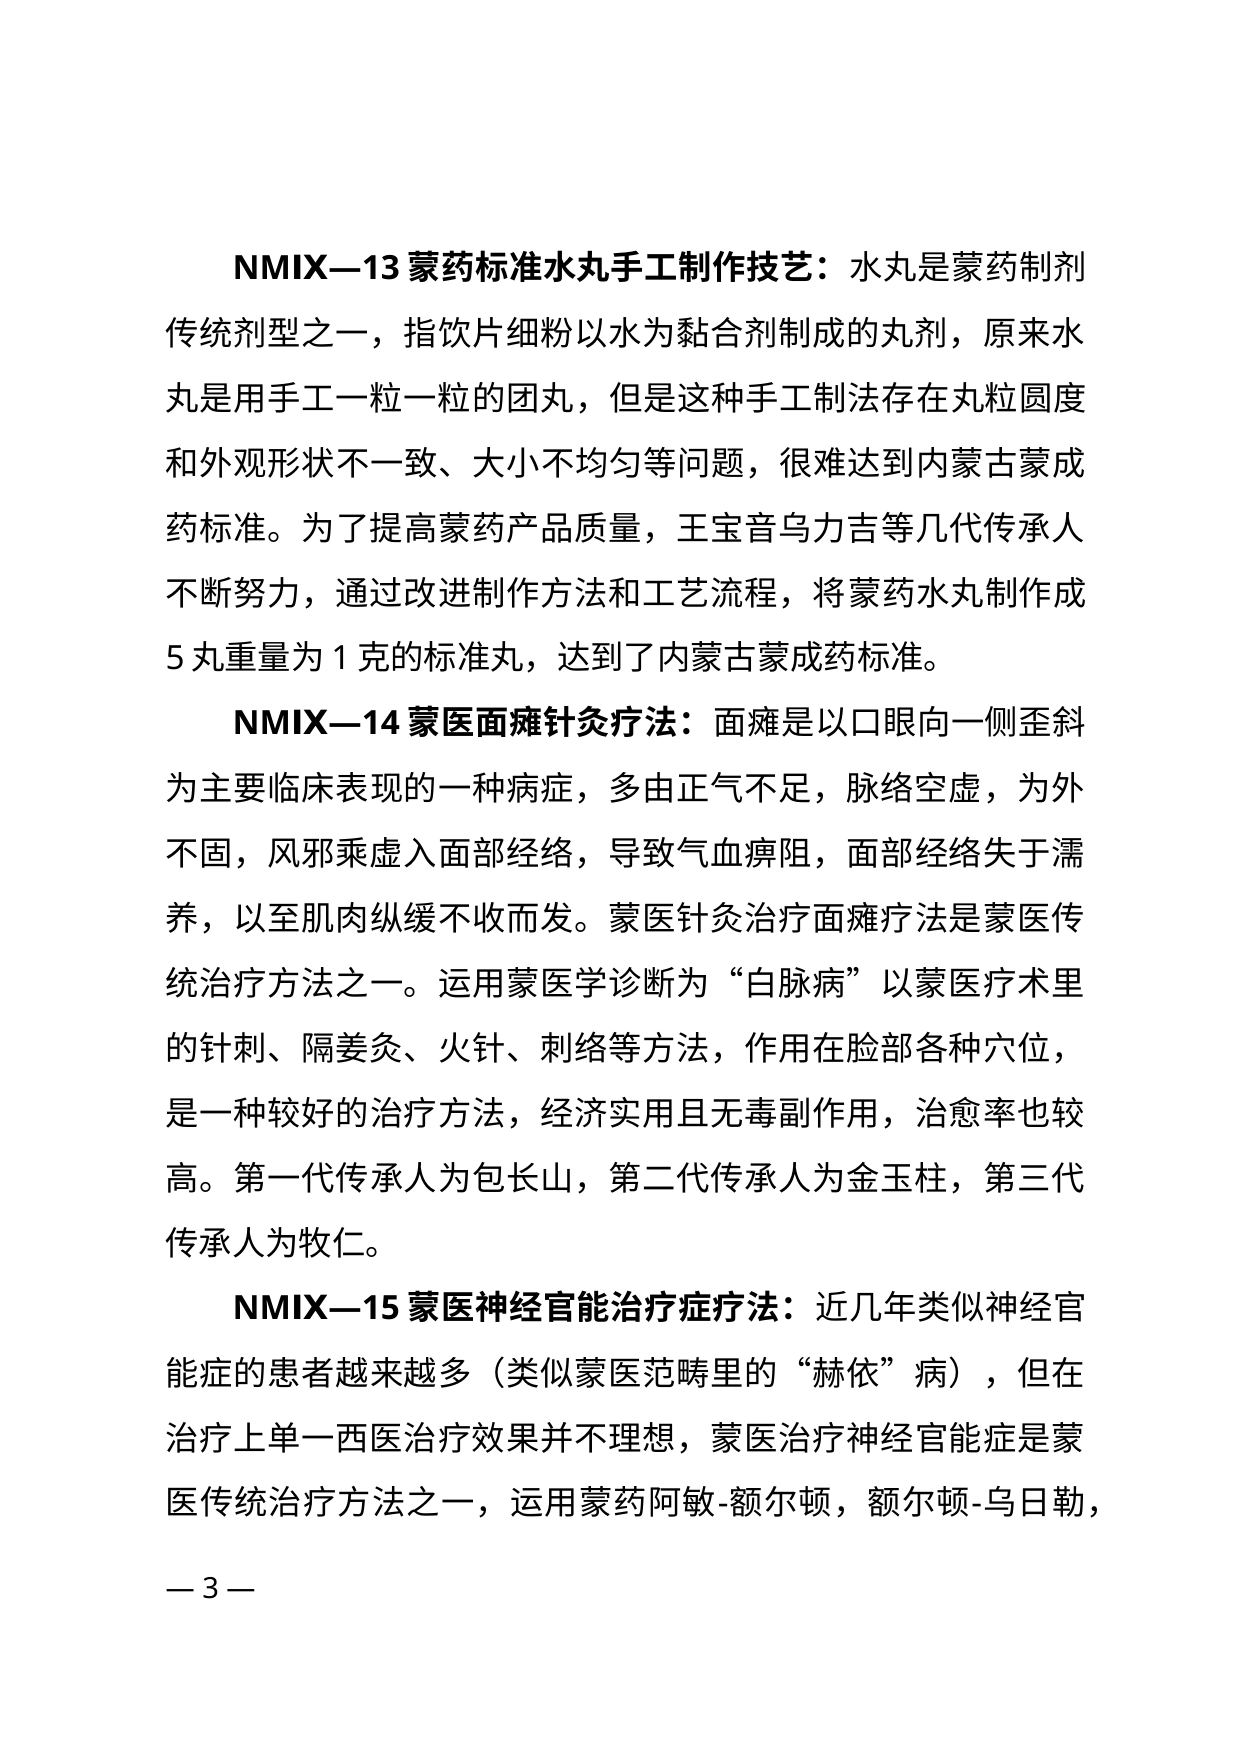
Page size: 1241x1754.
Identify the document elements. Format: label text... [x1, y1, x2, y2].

text NMⅨ—14蒙医面瘫针灸疗法：面瘫是以口眼向一侧歪斜为主要临床表现的一种病症，多由正气不足，脉络空虚，为外不固，风邪乘虚入面部经络，导致气血痹阻，面部经络失于濡养，以至肌肉纵缓不收而发。蒙医针灸治疗面瘫疗法是蒙医传统治疗方法之一。运用蒙医学诊断为“白脉病”以蒙医疗术里的针刺、隔姜灸、火针、刺络等方法，作用在脸部各种穴位，是一种较好的治疗方法，经济实用且无毒副作用，治愈率也较高。第一代传承人为包长山，第二代传承人为金玉柱，第三代传承人为牧仁。 [165, 688, 1087, 1273]
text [165, 1273, 1087, 1533]
text NMⅨ—13蒙药标准水丸手工制作技艺：水丸是蒙药制剂传统剂型之一，指饮片细粉以水为黏合剂制成的丸剂，原来水丸是用手工一粒一粒的团丸，但是这种手工制法存在丸粒圆度和外观形状不一致、大小不均匀等问题，很难达到内蒙古蒙成药标准。为了提高蒙药产品质量，王宝音乌力吉等几代传承人不断努力，通过改进制作方法和工艺流程，将蒙药水丸制作成5丸重量为1克的标准丸，达到了内蒙古蒙成药标准。 [165, 233, 1087, 688]
